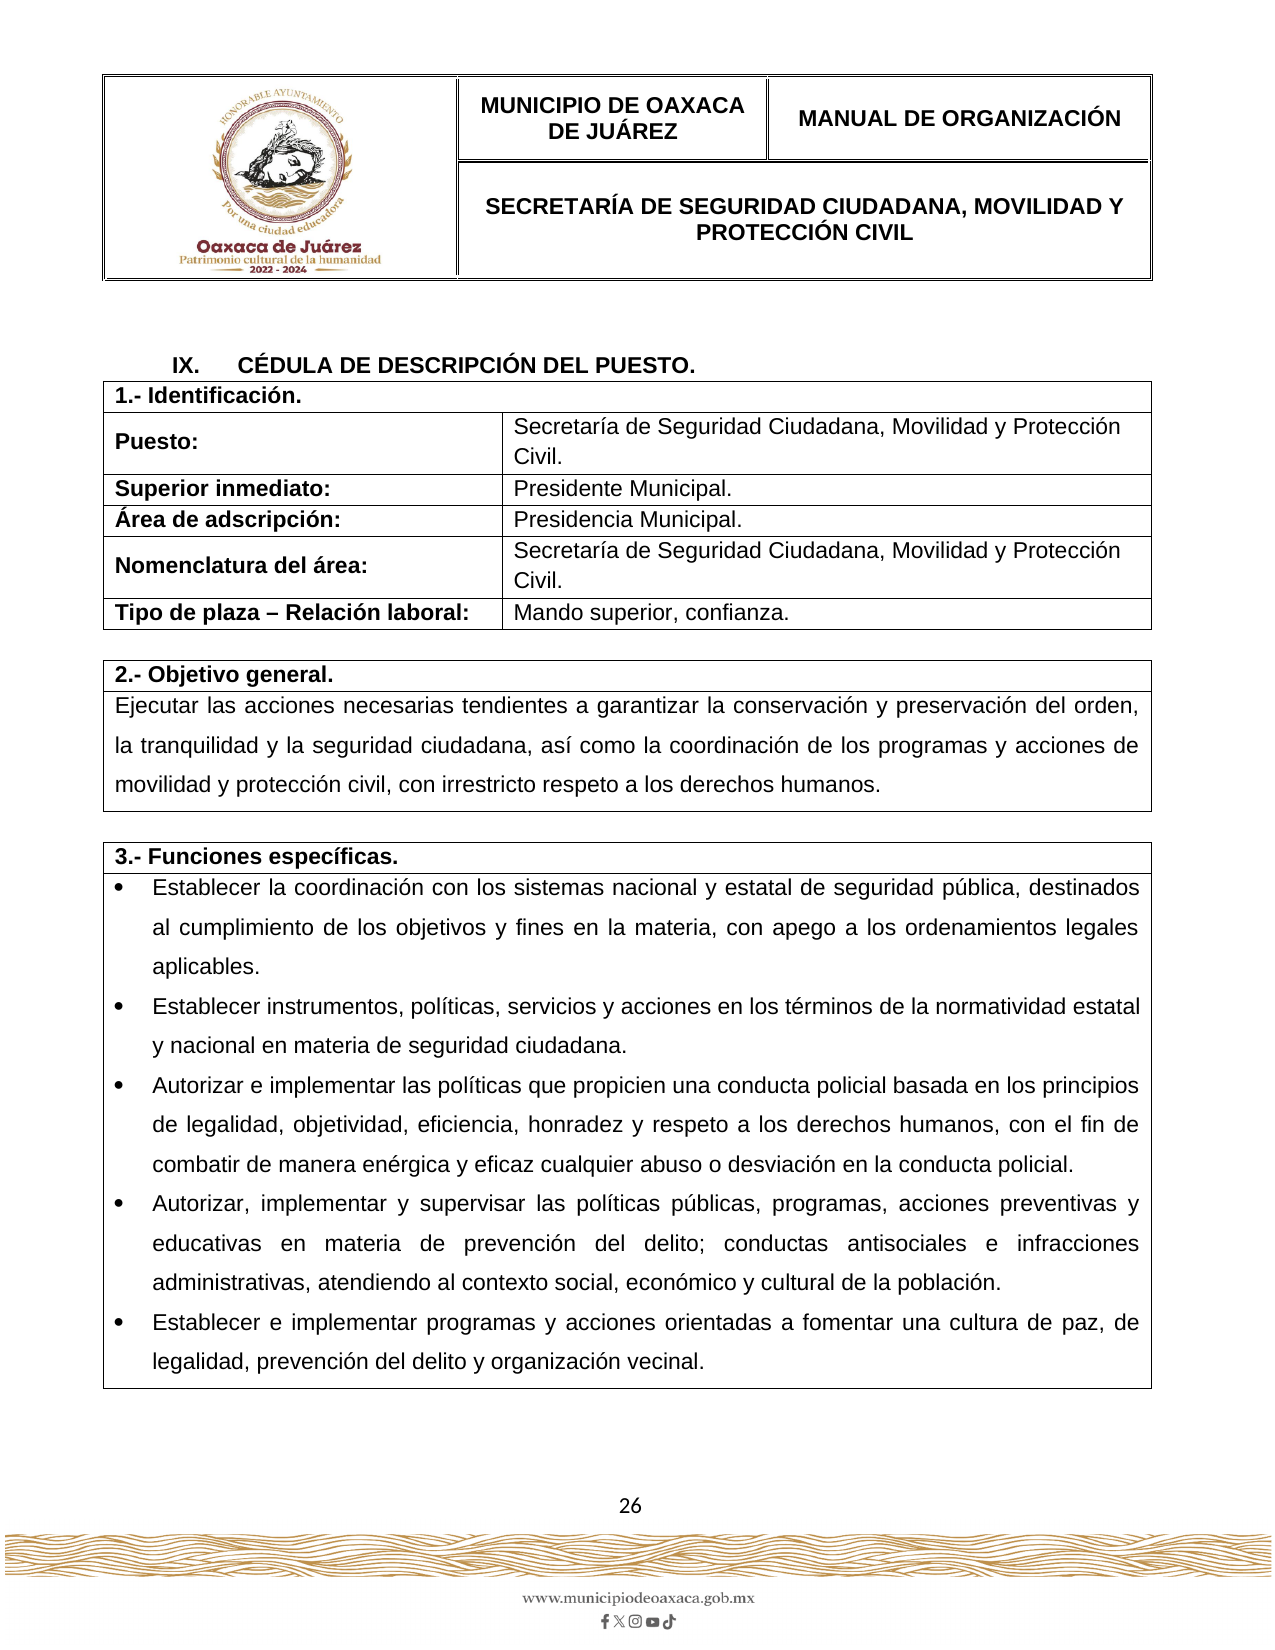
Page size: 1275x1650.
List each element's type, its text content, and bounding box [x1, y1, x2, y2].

table_cell Área de adscripción: [104, 506, 502, 536]
table_cell Presidencia Municipal. [503, 506, 1151, 536]
table_header 2.- Objetivo general. [104, 661, 1151, 691]
table_cell Mando superior, confianza. [503, 599, 1151, 629]
subtitle CÉDULA DE DESCRIPCIÓN DEL PUESTO. [200, 352, 1098, 379]
table_cell Secretaría de Seguridad Ciudadana, Movilidad y Protección Civil. [503, 413, 1151, 473]
table_cell Presidente Municipal. [503, 475, 1151, 505]
table_cell Tipo de plaza – Relación laboral: [104, 599, 502, 629]
table_cell Ejecutar las acciones necesarias tendientes a garantizar la conservación y preservación del orden, la tranquilidad y la seguridad ciudadana, así como la coordinación de los programas y acciones de movilidad y protección civil, con irrestricto respeto a los derechos humanos. [104, 692, 1151, 811]
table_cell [104, 874, 1151, 1387]
picture [5, 1519, 1272, 1645]
table_header 1.- Identificación. [104, 382, 1151, 412]
table_cell Puesto: [104, 413, 502, 473]
table_header 3.- Funciones específicas. [104, 843, 1151, 873]
table_cell Secretaría de Seguridad Ciudadana, Movilidad y Protección Civil. [503, 537, 1151, 597]
table_cell Nomenclatura del área: [104, 537, 502, 597]
table_cell Superior inmediato: [104, 475, 502, 505]
